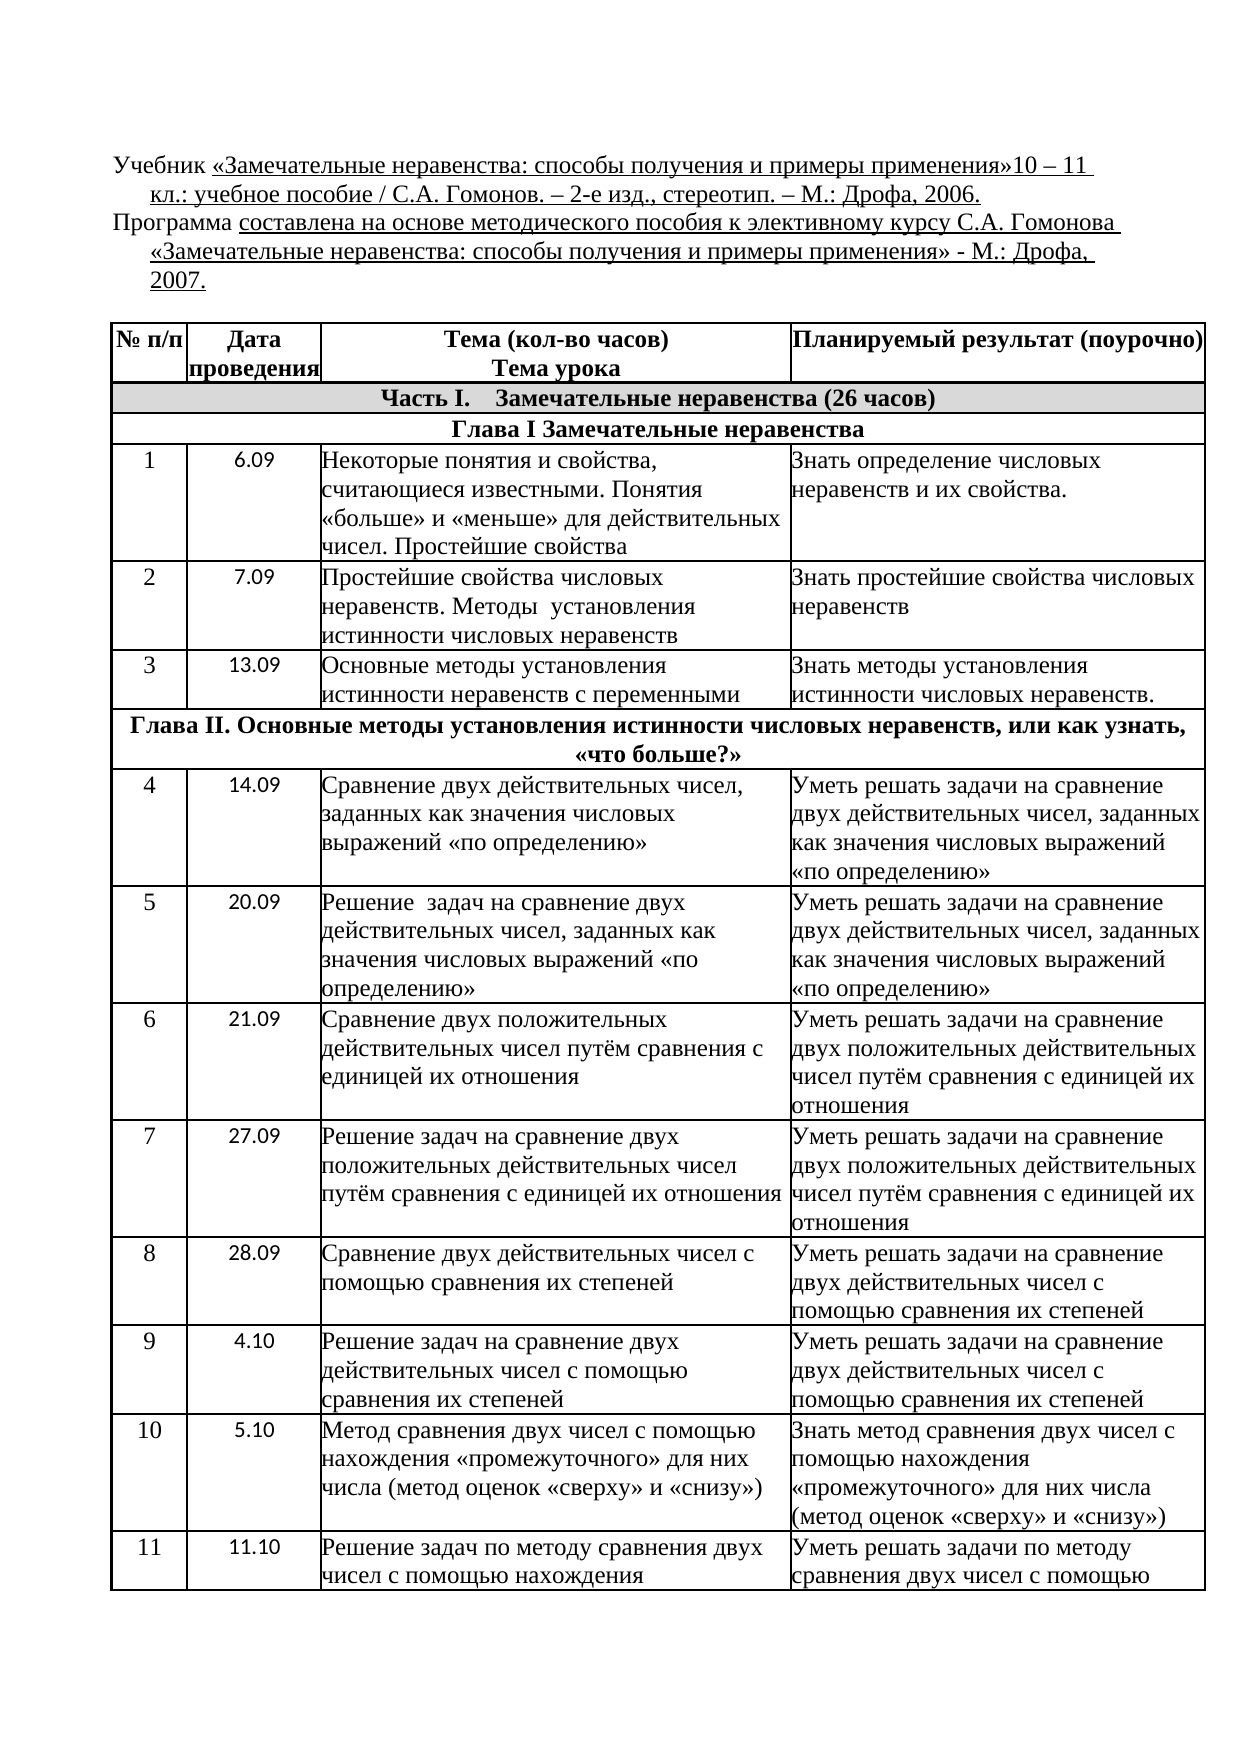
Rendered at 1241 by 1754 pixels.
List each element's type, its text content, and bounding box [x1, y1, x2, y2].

table_cell Уметь решать задачи на сравнение двух действительных чисел с помощью сравнения их степеней [792, 1238, 1204, 1324]
table_cell Метод сравнения двух чисел с помощью нахождения «промежуточного» для них числа (метод оценок «сверху» и «снизу») [322, 1415, 790, 1530]
table_header Тема (кол-во часов) Тема урока [322, 324, 790, 381]
table_cell Основные методы установления истинности неравенств с переменными [322, 651, 790, 708]
table_cell Решение задач на сравнение двух действительных чисел, заданных как значения числовых выражений «по определению» [322, 887, 790, 1002]
table_cell Уметь решать задачи на сравнение двух действительных чисел, заданных как значения числовых выражений «по определению» [792, 770, 1204, 885]
table_cell Знать простейшие свойства числовых неравенств [792, 562, 1204, 648]
table_cell Уметь решать задачи на сравнение двух положительных действительных чисел путём сравнения с единицей их отношения [792, 1121, 1204, 1236]
table_cell 5 [113, 887, 186, 1002]
table_cell 1 [113, 445, 186, 560]
table_cell Знать методы установления истинности числовых неравенств. [792, 651, 1204, 708]
table_cell Уметь решать задачи на сравнение двух положительных действительных чисел путём сравнения с единицей их отношения [792, 1004, 1204, 1119]
table_cell 9 [113, 1326, 186, 1413]
table_header Планируемый результат (поурочно) [792, 324, 1204, 381]
table_cell Знать определение числовых неравенств и их свойства. [792, 445, 1204, 560]
table_cell 5.10 [188, 1415, 320, 1530]
table_cell 21.09 [188, 1004, 320, 1119]
table_cell 10 [113, 1415, 186, 1530]
table_cell 8 [113, 1238, 186, 1324]
table_cell Сравнение двух действительных чисел с помощью сравнения их степеней [322, 1238, 790, 1324]
table_cell Простейшие свойства числовых неравенств. Методы установления истинности числовых неравенств [322, 562, 790, 648]
table_cell 7 [113, 1121, 186, 1236]
table_cell 11.10 [188, 1532, 320, 1589]
table_cell 27.09 [188, 1121, 320, 1236]
table_cell Некоторые понятия и свойства, считающиеся известными. Понятия «больше» и «меньше» для действительных чисел. Простейшие свойства [322, 445, 790, 560]
table_cell 6.09 [188, 445, 320, 560]
text Учебник «Замечательные неравенства: способы получения и примеры применения»10 – 11 кл.: учебное пособие / С.А. Гомонов. – 2-е изд., стереотип. – М.: Дрофа, 2006. [112, 150, 1128, 207]
table_cell 4.10 [188, 1326, 320, 1413]
table_cell 2 [113, 562, 186, 648]
table_cell 14.09 [188, 770, 320, 885]
table_cell 3 [113, 651, 186, 708]
table_cell Глава I Замечательные неравенства [113, 414, 1204, 443]
table_cell Часть I. Замечательные неравенства (26 часов) [113, 384, 1204, 412]
table_cell Решение задач на сравнение двух действительных чисел с помощью сравнения их степеней [322, 1326, 790, 1413]
table_cell 7.09 [188, 562, 320, 648]
table_cell 28.09 [188, 1238, 320, 1324]
table_header Дата проведения [188, 324, 320, 381]
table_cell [322, 1532, 790, 1589]
table_cell 13.09 [188, 651, 320, 708]
text Программа составлена на основе методического пособия к элективному курсу С.А. Гомонова «Замечательные неравенства: способы получения и примеры применения» - М.: Дрофа, 2007. [112, 207, 1128, 294]
table_cell Сравнение двух положительных действительных чисел путём сравнения с единицей их отношения [322, 1004, 790, 1119]
table_header № п/п [113, 324, 186, 381]
table_cell Знать метод сравнения двух чисел с помощью нахождения «промежуточного» для них числа (метод оценок «сверху» и «снизу») [792, 1415, 1204, 1530]
table_cell Уметь решать задачи на сравнение двух действительных чисел с помощью сравнения их степеней [792, 1326, 1204, 1413]
table_cell Уметь решать задачи на сравнение двух действительных чисел, заданных как значения числовых выражений «по определению» [792, 887, 1204, 1002]
table_cell 6 [113, 1004, 186, 1119]
table_cell 11 [113, 1532, 186, 1589]
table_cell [792, 1532, 1204, 1589]
table_cell 20.09 [188, 887, 320, 1002]
table_cell 4 [113, 770, 186, 885]
table_cell Решение задач на сравнение двух положительных действительных чисел путём сравнения с единицей их отношения [322, 1121, 790, 1236]
table_cell Глава II. Основные методы установления истинности числовых неравенств, или как узнать, «что больше?» [113, 710, 1204, 768]
table_cell Сравнение двух действительных чисел, заданных как значения числовых выражений «по определению» [322, 770, 790, 885]
